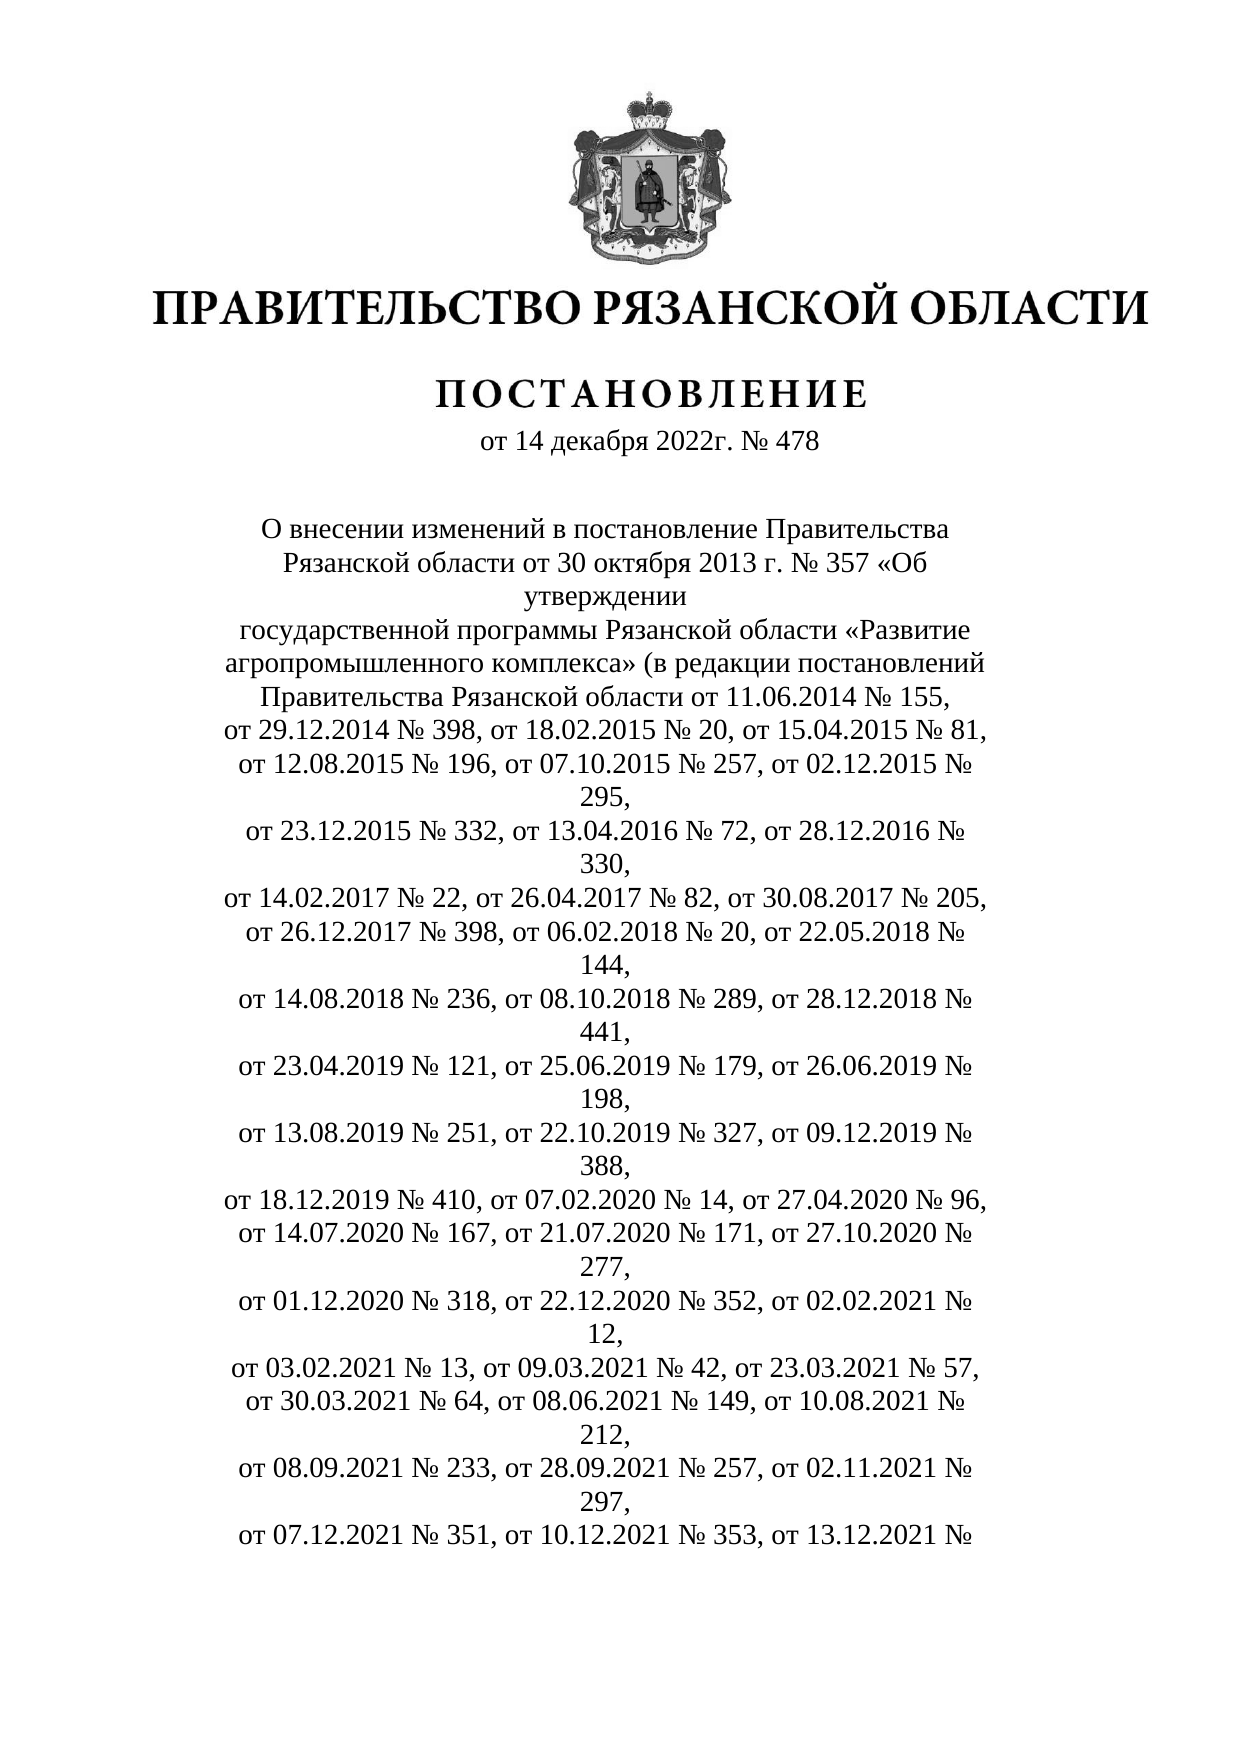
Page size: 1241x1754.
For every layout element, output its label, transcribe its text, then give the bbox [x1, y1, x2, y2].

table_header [207, 511, 1093, 1622]
text от 14 декабря 2022г. № 478 [207, 424, 1093, 457]
